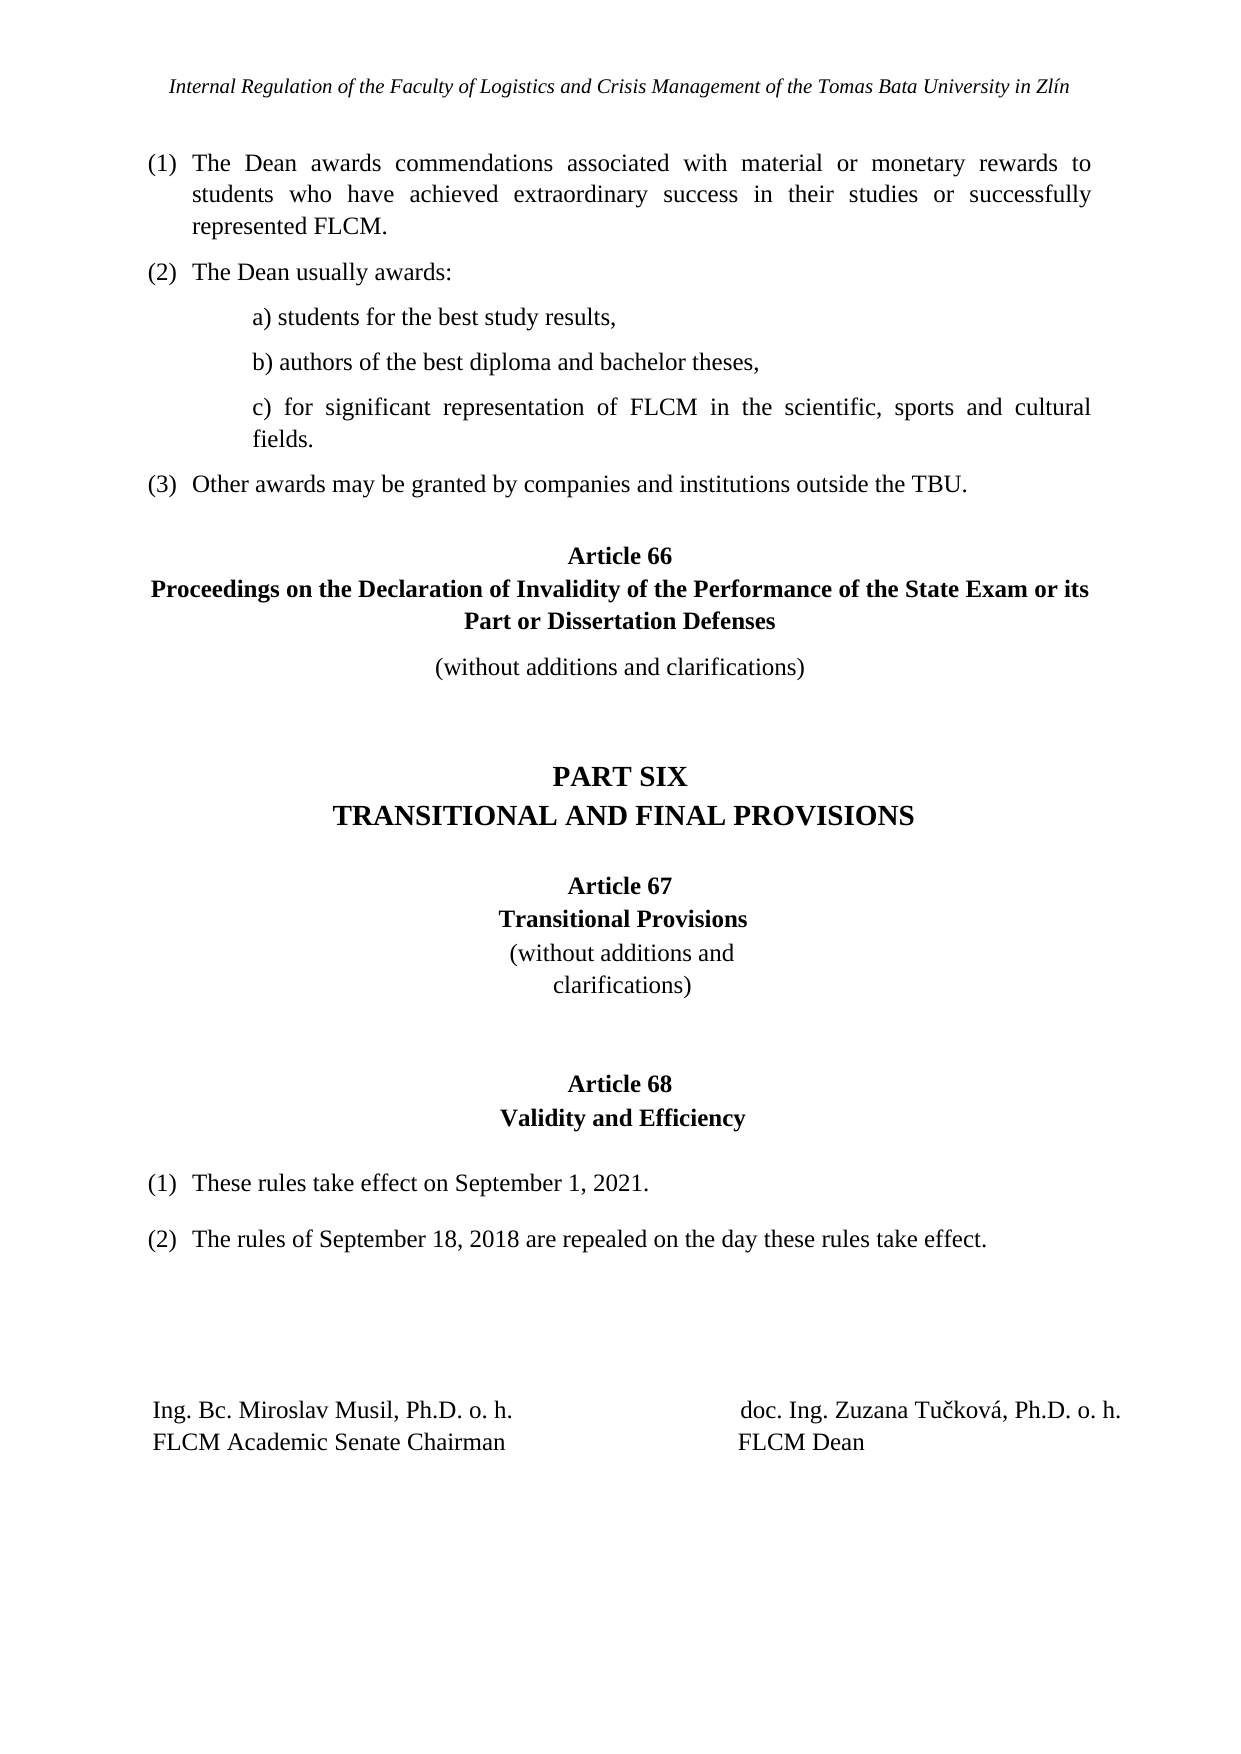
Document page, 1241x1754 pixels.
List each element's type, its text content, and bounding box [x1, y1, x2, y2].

text (without additions and clarifications) [148, 652, 1092, 680]
subtitle Article 66 [148, 541, 1092, 570]
list These rules take effect on September 1, 2021. [148, 1168, 1093, 1196]
text b) authors of the best diploma and bachelor theses, [252, 347, 1093, 376]
text (without additions and clarifications) [504, 938, 739, 999]
subtitle Transitional Provisions [148, 904, 1092, 933]
text c) for significant representation of FLCM in the scientific, sports and cultural fields. [252, 392, 1093, 453]
list The Dean awards commendations associated with material or monetary rewards to students who have achieved extraordinary success in their studies or successfully represented FLCM. [148, 148, 1093, 240]
text Proceedings on the Declaration of Invalidity of the Performance of the State Exam or its Part or Dissertation Defenses [148, 574, 1092, 635]
subtitle Article 67 [148, 871, 1092, 900]
list Other awards may be granted by companies and institutions outside the TBU. [148, 469, 1093, 498]
subtitle PART SIX [148, 759, 1092, 792]
list The Dean usually awards: [148, 257, 1093, 285]
text Ing. Bc. Miroslav Musil, Ph.D. o. h. doc. Ing. Zuzana Tučková, Ph.D. o. h. [146, 1395, 1093, 1423]
text FLCM Academic Senate Chairman FLCM Dean [146, 1427, 1093, 1455]
subtitle Validity and Efficiency [148, 1103, 1092, 1131]
text a) students for the best study results, [252, 302, 1093, 331]
subtitle Article 68 [148, 1069, 1092, 1098]
subtitle TRANSITIONAL AND FINAL PROVISIONS [148, 798, 1092, 832]
list The rules of September 18, 2018 are repealed on the day these rules take effect. [148, 1224, 1093, 1253]
